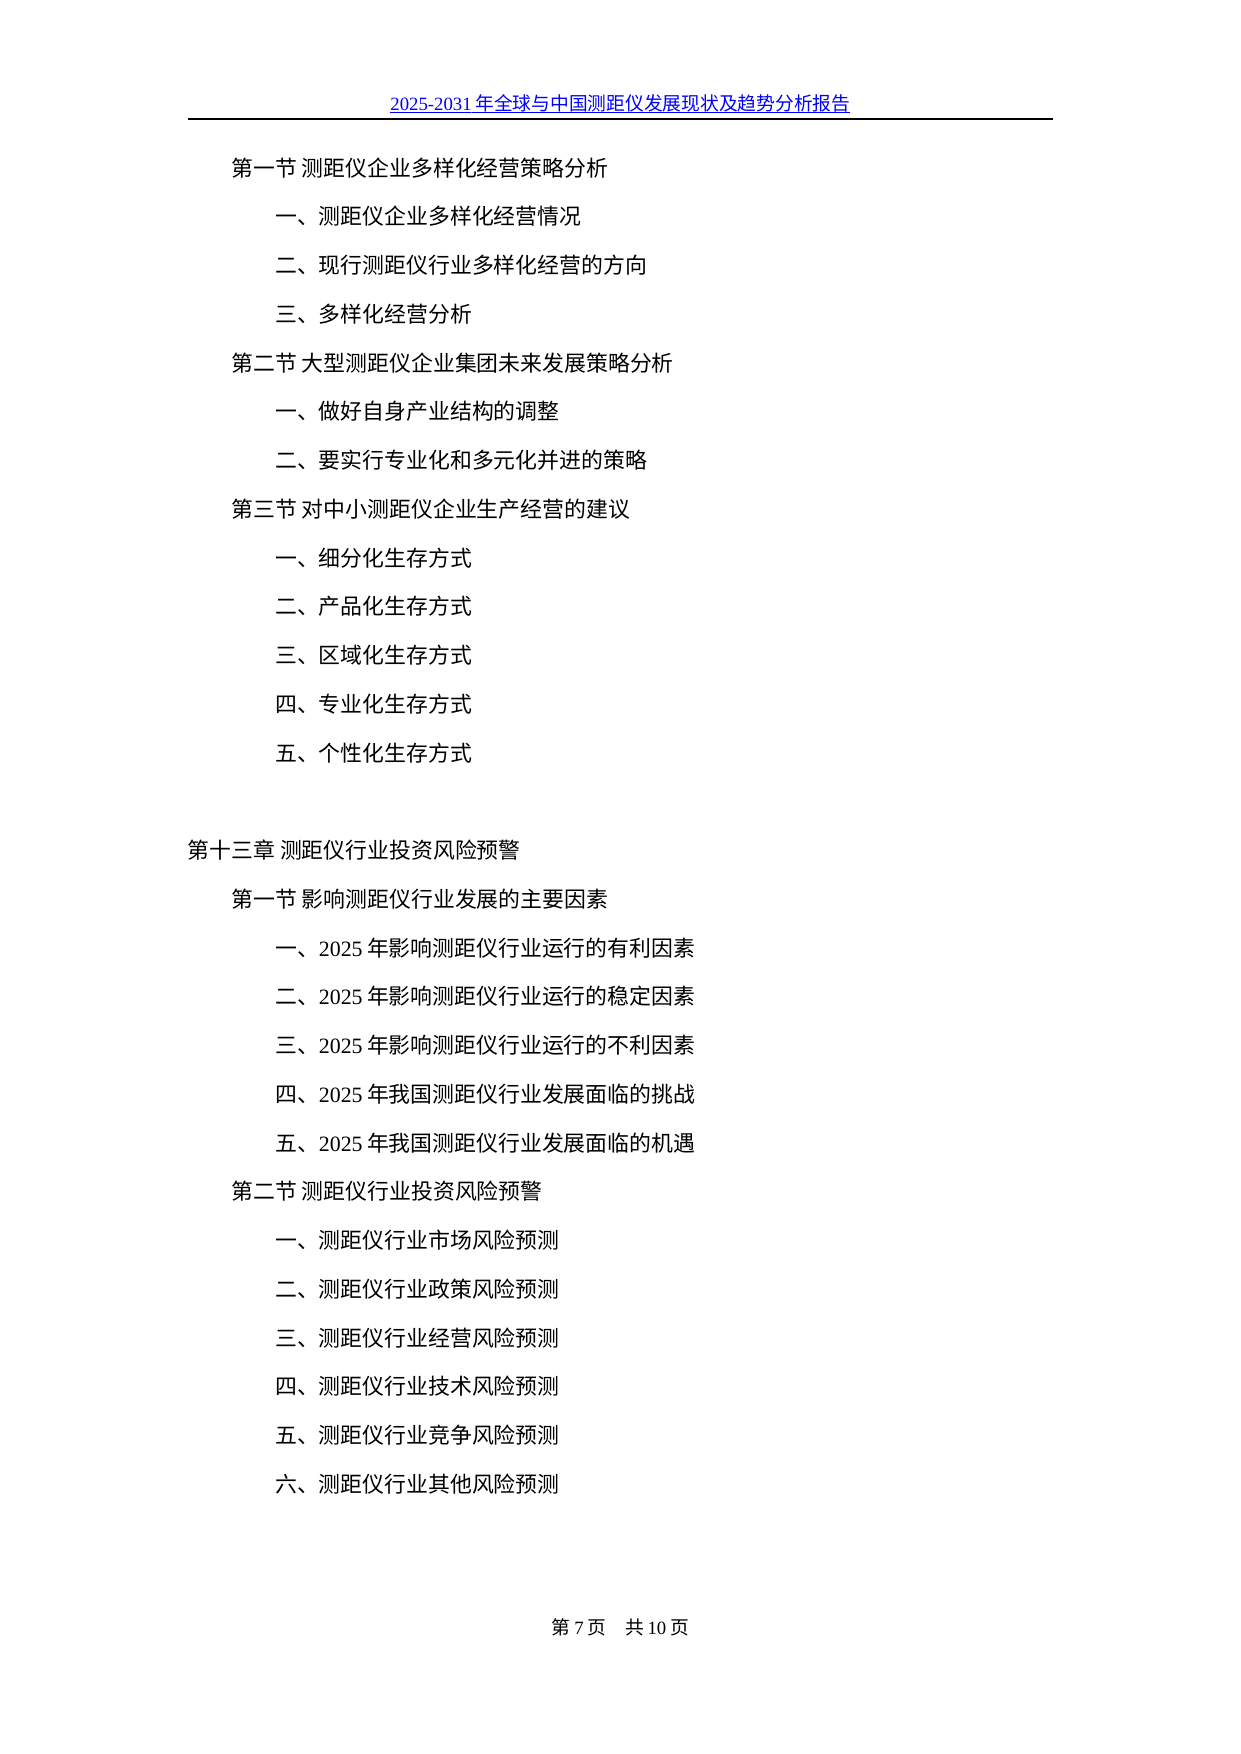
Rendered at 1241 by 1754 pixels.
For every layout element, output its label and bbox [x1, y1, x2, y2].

text [187, 150, 1053, 1499]
